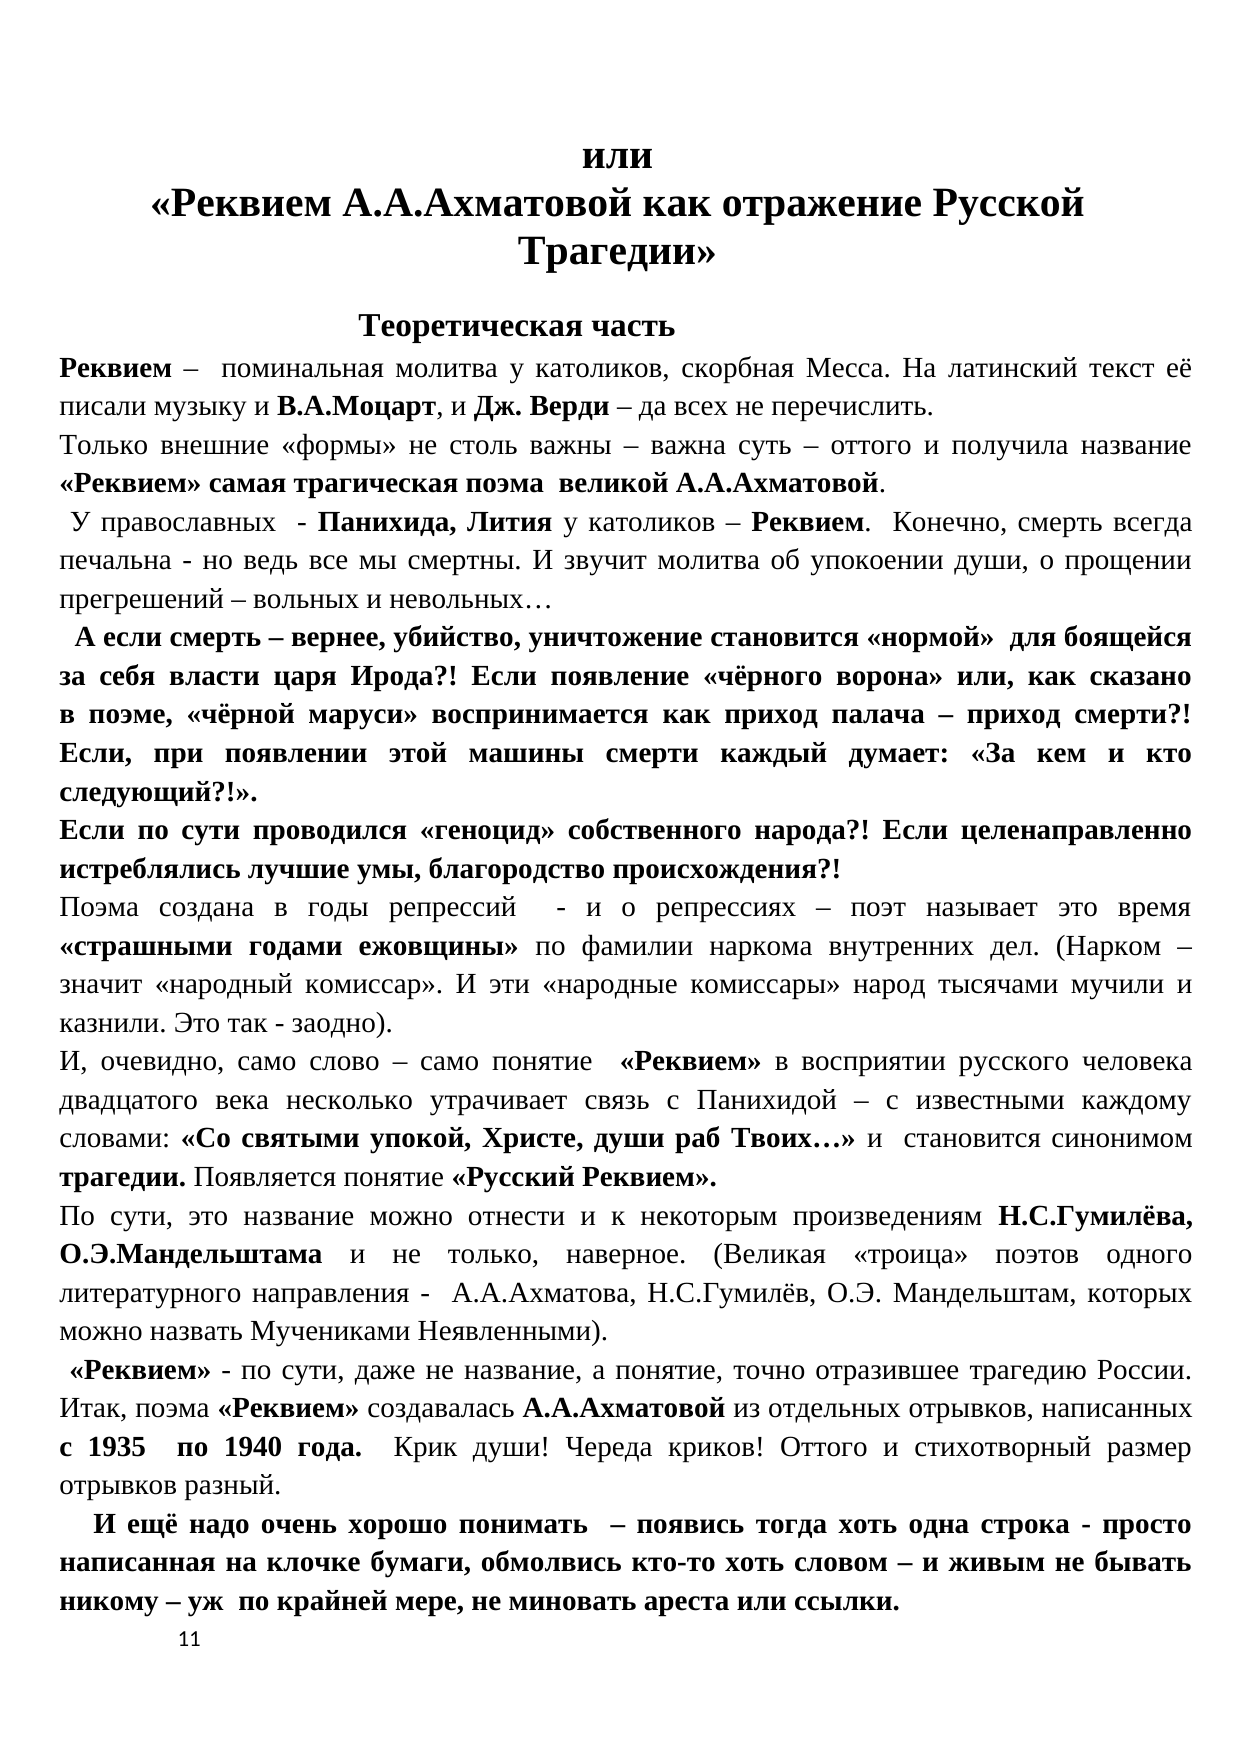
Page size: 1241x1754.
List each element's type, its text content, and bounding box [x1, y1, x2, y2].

text А если смерть – вернее, убийство, уничтожение становится «нормой» для боящейся за себя власти царя Ирода?! Если появление «чёрного ворона» или, как сказано в поэме, «чёрной маруси» воспринимается как приход палача – приход смерти?! Если, при появлении этой машины смерти каждый думает: «За кем и кто следующий?!». [59, 619, 1193, 807]
text Если по сути проводился «геноцид» собственного народа?! Если целенаправленно истреблялись лучшие умы, благородство происхождения?! [59, 812, 1193, 884]
text Реквием – поминальная молитва у католиков, скорбная Месса. На латинский текст её писали музыку и В.А.Моцарт, и Дж. Верди – да всех не перечислить. [59, 350, 1193, 422]
text И ещё надо очень хорошо понимать – появись тогда хоть одна строка - просто написанная на клочке бумаги, обмолвись кто-то хоть словом – и живым не бывать никому – уж по крайней мере, не миновать ареста или ссылки. [59, 1506, 1193, 1617]
text У православных - Панихида, Лития у католиков – Реквием. Конечно, смерть всегда печальна - но ведь все мы смертны. И звучит молитва об упокоении души, о прощении прегрешений – вольных и невольных… [59, 504, 1193, 614]
text «Реквием А.А.Ахматовой как отражение Русской Трагедии» [83, 178, 1152, 273]
text Поэма создана в годы репрессий - и о репрессиях – поэт называет это время «страшными годами ежовщины» по фамилии наркома внутренних дел. (Нарком – значит «народный комиссар». И эти «народные комиссары» народ тысячами мучили и казнили. Это так - заодно). [59, 889, 1193, 1038]
text Только внешние «формы» не столь важны – важна суть – оттого и получила название «Реквием» самая трагическая поэма великой А.А.Ахматовой. [59, 427, 1193, 499]
text или [83, 130, 1152, 178]
text «Реквием» - по сути, даже не название, а понятие, точно отразившее трагедию России. Итак, поэма «Реквием» создавалась А.А.Ахматовой из отдельных отрывков, написанных с 1935 по 1940 года. Крик души! Череда криков! Оттого и стихотворный размер отрывков разный. [59, 1352, 1193, 1501]
text Теоретическая часть [59, 306, 1193, 344]
text По сути, это название можно отнести и к некоторым произведениям Н.С.Гумилёва, О.Э.Мандельштама и не только, наверное. (Великая «троица» поэтов одного литературного направления - А.А.Ахматова, Н.С.Гумилёв, О.Э. Мандельштам, которых можно назвать Мучениками Неявленными). [59, 1198, 1193, 1347]
text И, очевидно, само слово – само понятие «Реквием» в восприятии русского человека двадцатого века несколько утрачивает связь с Панихидой – с известными каждому словами: «Со святыми упокой, Христе, души раб Твоих…» и становится синонимом трагедии. Появляется понятие «Русский Реквием». [59, 1043, 1193, 1193]
